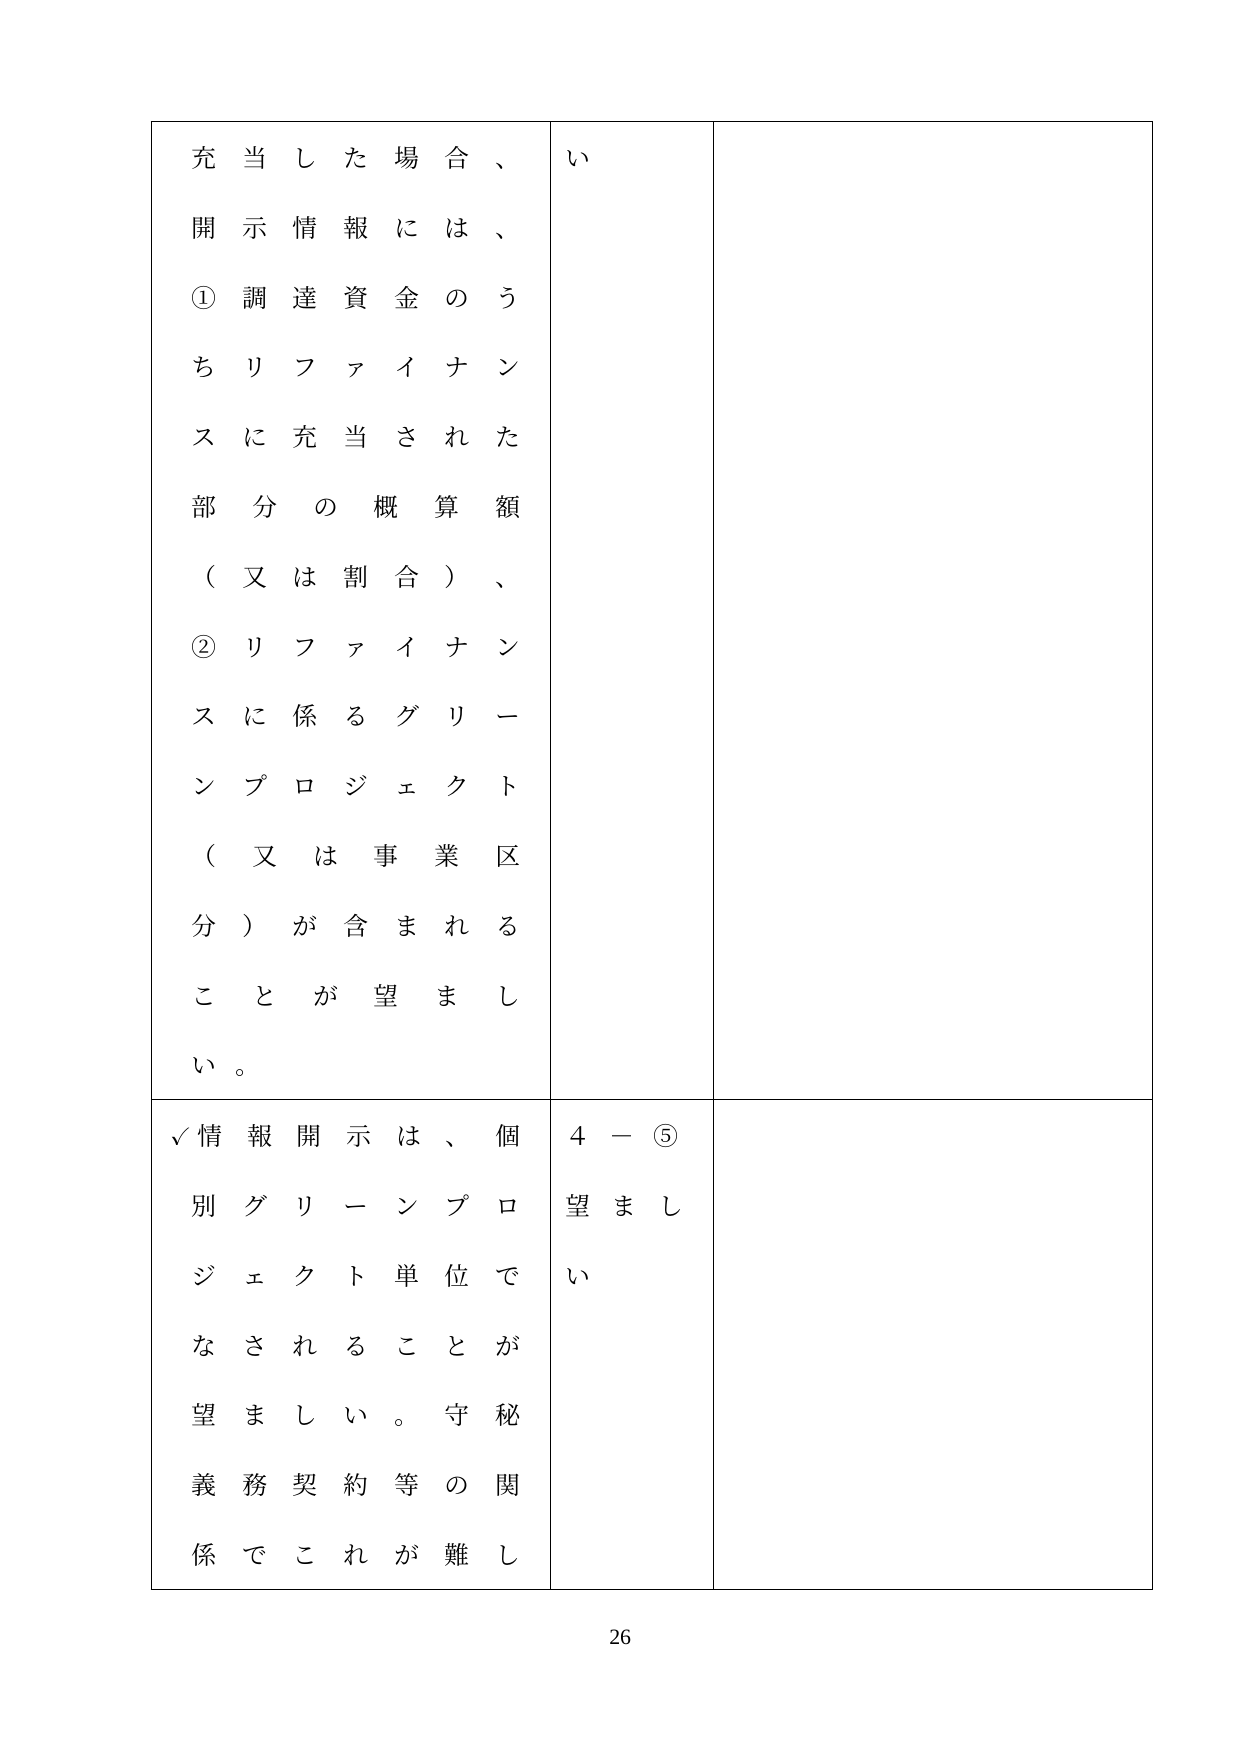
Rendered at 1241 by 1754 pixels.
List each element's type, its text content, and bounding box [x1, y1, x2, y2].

table_cell ４－④ 望ましい [551, 122, 713, 1099]
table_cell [152, 1100, 550, 1588]
table_cell [714, 1100, 1152, 1588]
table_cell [152, 122, 550, 1099]
table_cell [714, 122, 1152, 1099]
table_cell ４－⑤ 望ましい [551, 1100, 713, 1588]
